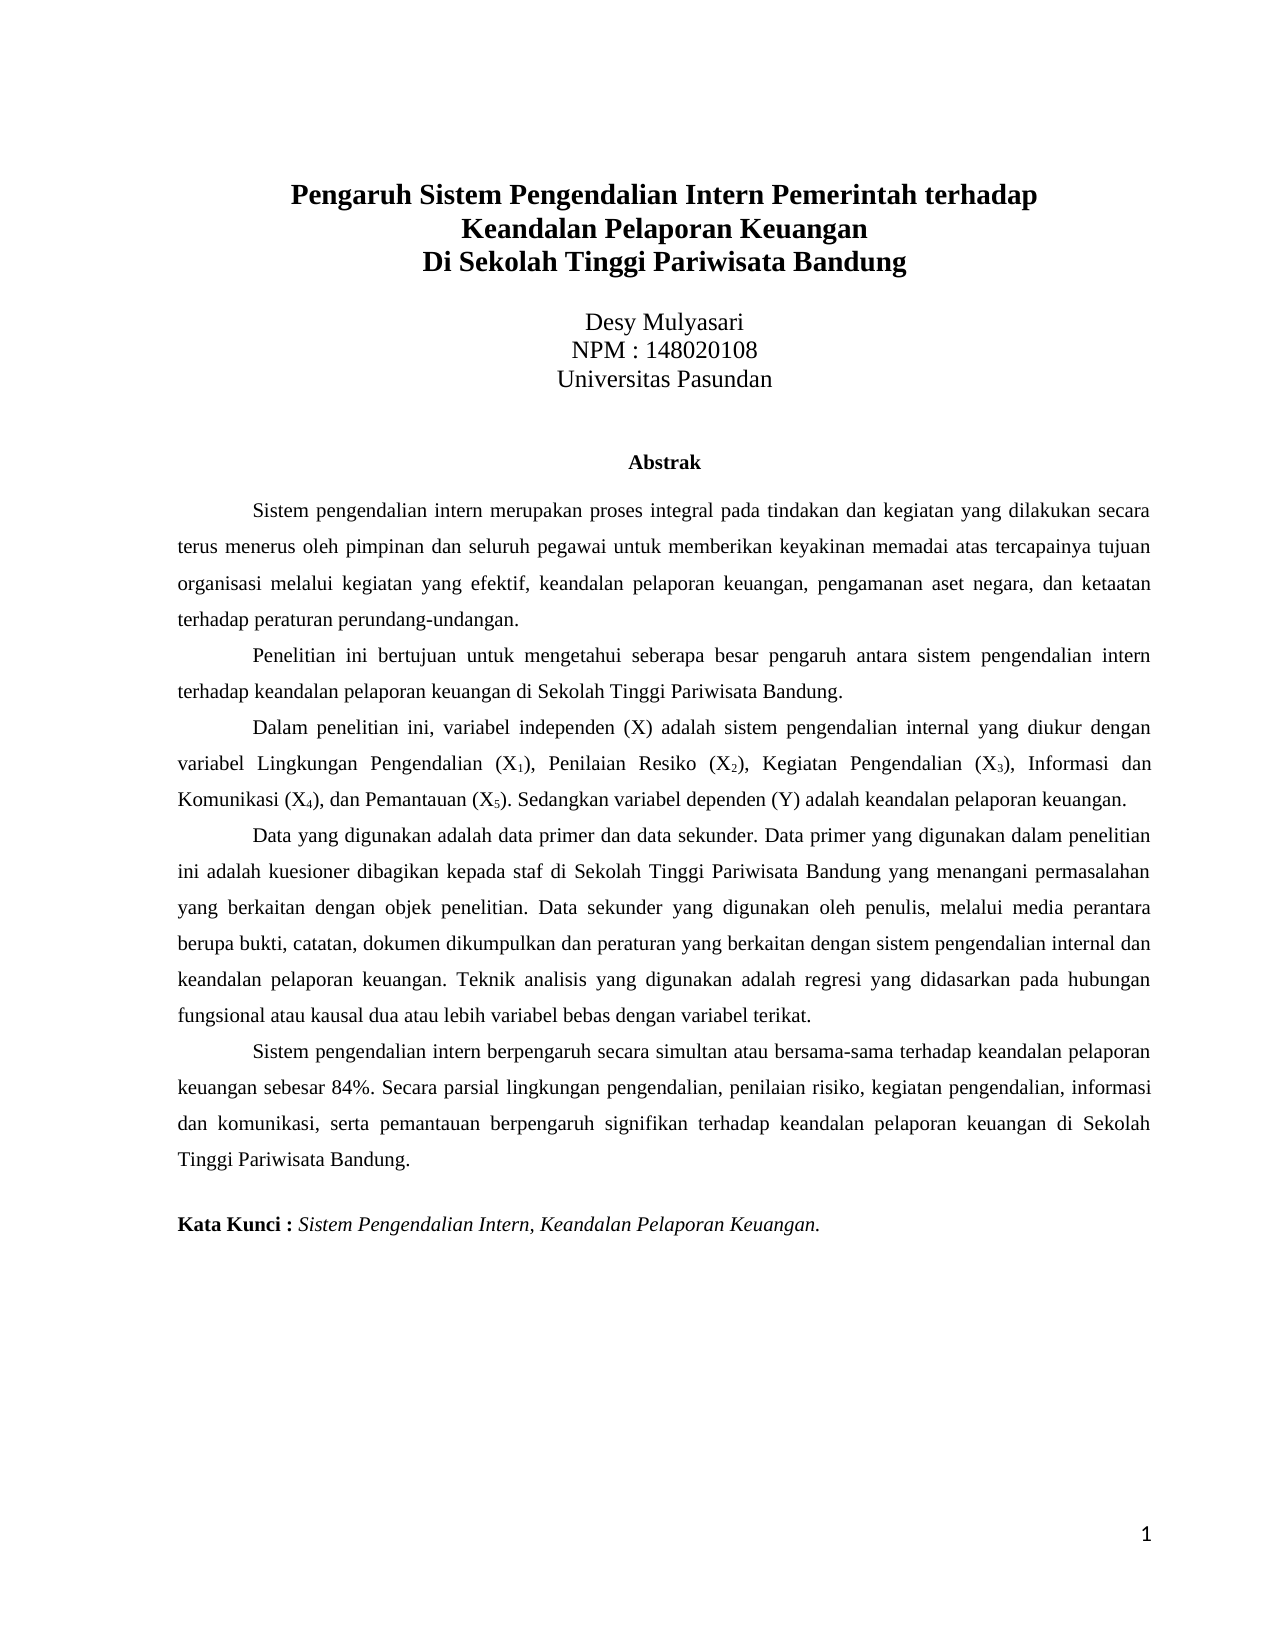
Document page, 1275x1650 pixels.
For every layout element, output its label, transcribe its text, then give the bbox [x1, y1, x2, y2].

text Sistem pengendalian intern berpengaruh secara simultan atau bersama-sama terhadap keandalan pelaporan keuangan sebesar 84%. Secara parsial lingkungan pengendalian, penilaian risiko, kegiatan pengendalian, informasi dan komunikasi, serta pemantauan berpengaruh signifikan terhadap keandalan pelaporan keuangan di Sekolah Tinggi Pariwisata Bandung. [177, 1039, 1152, 1171]
text Sistem pengendalian intern merupakan proses integral pada tindakan dan kegiatan yang dilakukan secara terus menerus oleh pimpinan dan seluruh pegawai untuk memberikan keyakinan memadai atas tercapainya tujuan organisasi melalui kegiatan yang efektif, keandalan pelaporan keuangan, pengamanan aset negara, dan ketaatan terhadap peraturan perundang-undangan. [177, 498, 1152, 631]
text Desy Mulyasari [177, 307, 1152, 335]
text Abstrak [177, 450, 1152, 474]
text Data yang digunakan adalah data primer dan data sekunder. Data primer yang digunakan dalam penelitian ini adalah kuesioner dibagikan kepada staf di Sekolah Tinggi Pariwisata Bandung yang menangani permasalahan yang berkaitan dengan objek penelitian. Data sekunder yang digunakan oleh penulis, melalui media perantara berupa bukti, catatan, dokumen dikumpulkan dan peraturan yang berkaitan dengan sistem pengendalian internal dan keandalan pelaporan keuangan. Teknik analisis yang digunakan adalah regresi yang didasarkan pada hubungan fungsional atau kausal dua atau lebih variabel bebas dengan variabel terikat. [177, 823, 1152, 1027]
text Dalam penelitian ini, variabel independen (X) adalah sistem pengendalian internal yang diukur dengan variabel Lingkungan Pengendalian (X1), Penilaian Resiko (X2), Kegiatan Pengendalian (X3), Informasi dan Komunikasi (X4), dan Pemantauan (X5). Sedangkan variabel dependen (Y) adalah keandalan pelaporan keuangan. [177, 715, 1152, 811]
text NPM : 148020108 [177, 335, 1152, 364]
text Pengaruh Sistem Pengendalian Intern Pemerintah terhadap Keandalan Pelaporan Keuangan [177, 177, 1152, 244]
text Universitas Pasundan [177, 364, 1152, 393]
text Di Sekolah Tinggi Pariwisata Bandung [177, 244, 1152, 278]
text Penelitian ini bertujuan untuk mengetahui seberapa besar pengaruh antara sistem pengendalian intern terhadap keandalan pelaporan keuangan di Sekolah Tinggi Pariwisata Bandung. [177, 643, 1152, 703]
text Kata Kunci : Sistem Pengendalian Intern, Keandalan Pelaporan Keuangan. [177, 1212, 1152, 1236]
